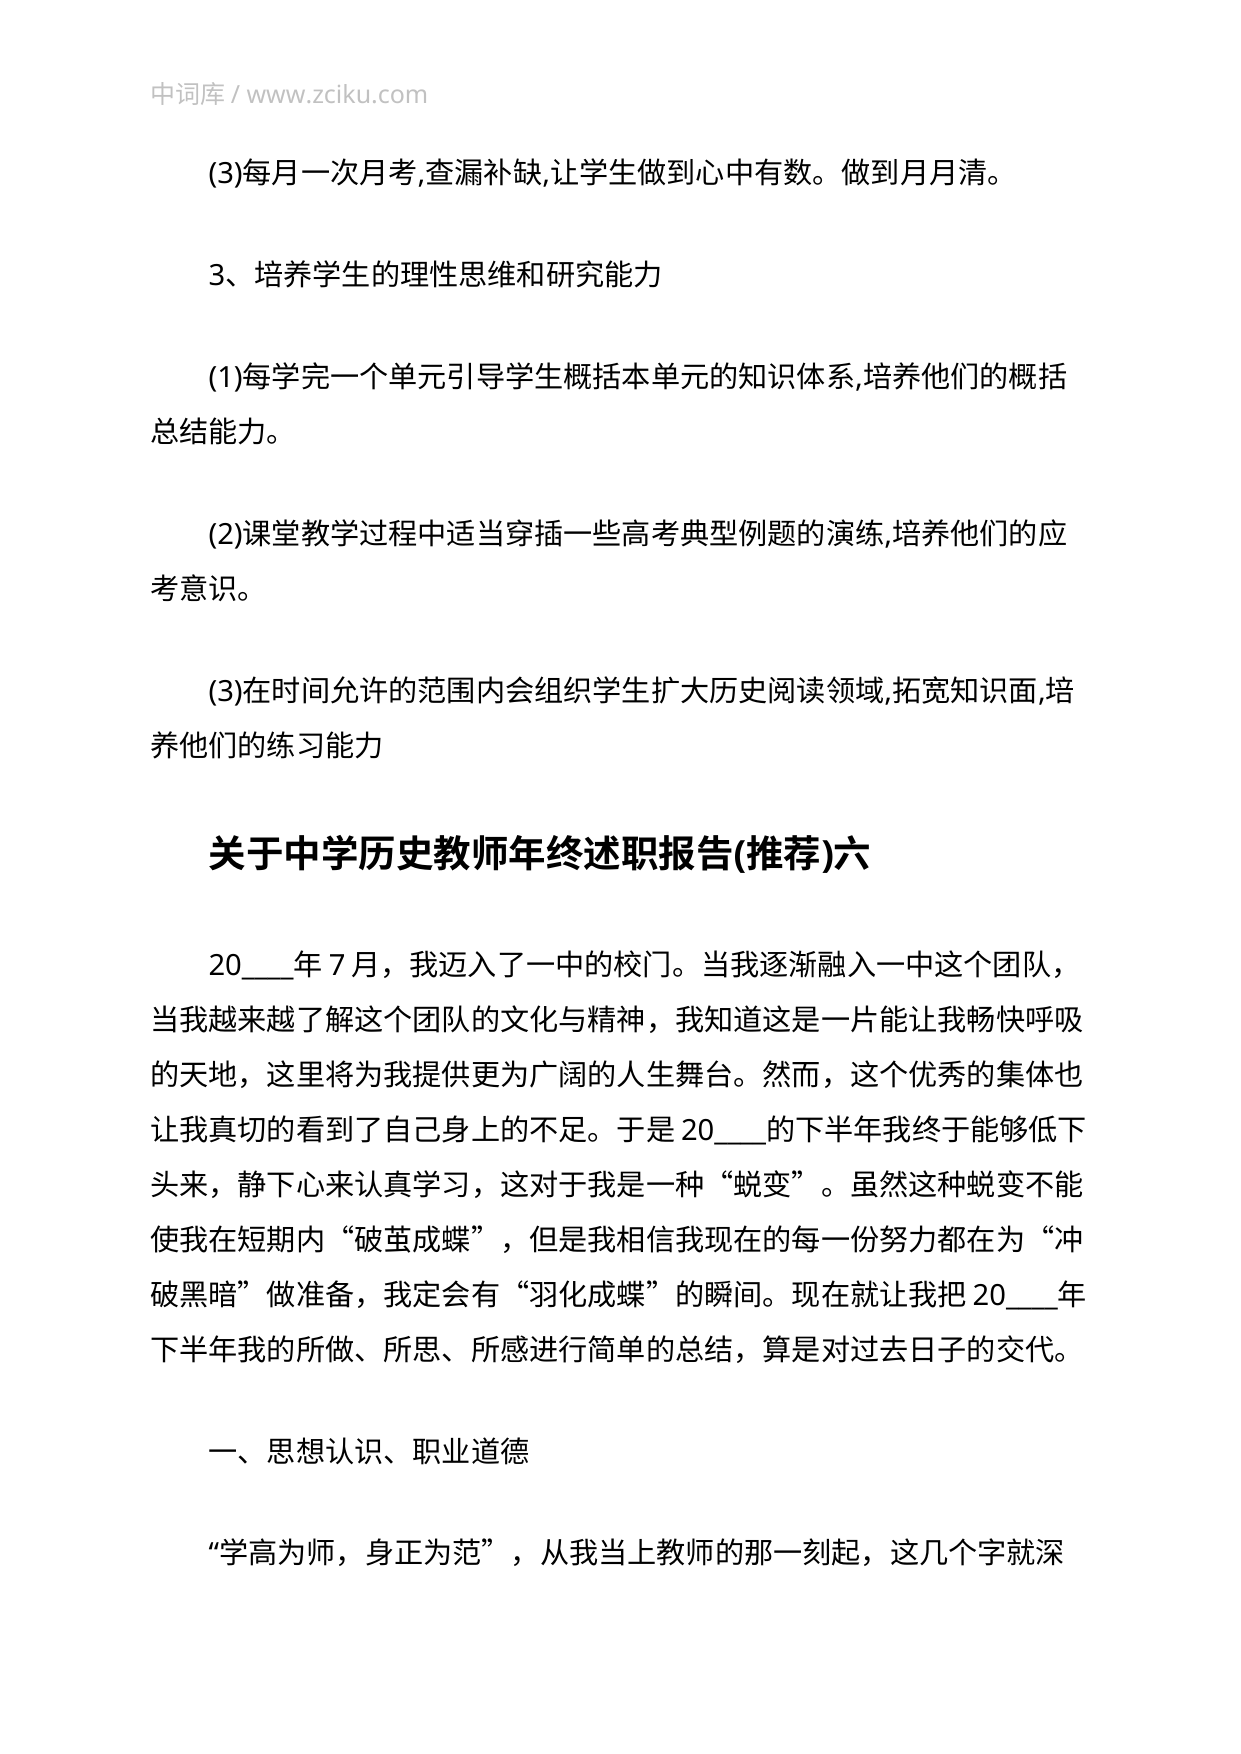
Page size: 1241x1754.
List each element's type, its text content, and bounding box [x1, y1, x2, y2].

text (3)每月一次月考,查漏补缺,让学生做到心中有数。做到月月清。 [150, 150, 1090, 192]
text (3)在时间允许的范围内会组织学生扩大历史阅读领域,拓宽知识面,培养他们的练习能力 [150, 667, 1090, 765]
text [150, 1530, 1090, 1572]
text (2)课堂教学过程中适当穿插一些高考典型例题的演练,培养他们的应考意识。 [150, 511, 1090, 608]
text 20____年7月，我迈入了一中的校门。当我逐渐融入一中这个团队，当我越来越了解这个团队的文化与精神，我知道这是一片能让我畅快呼吸的天地，这里将为我提供更为广阔的人生舞台。然而，这个优秀的集体也让我真切的看到了自己身上的不足。于是20____的下半年我终于能够低下头来，静下心来认真学习，这对于我是一种“蜕变”。虽然这种蜕变不能使我在短期内“破茧成蝶”，但是我相信我现在的每一份努力都在为“冲破黑暗”做准备，我定会有“羽化成蝶”的瞬间。现在就让我把20____年下半年我的所做、所思、所感进行简单的总结，算是对过去日子的交代。 [150, 942, 1090, 1369]
text 3、培养学生的理性思维和研究能力 [150, 252, 1090, 294]
text 一、思想认识、职业道德 [150, 1428, 1090, 1471]
text (1)每学完一个单元引导学生概括本单元的知识体系,培养他们的概括总结能力。 [150, 354, 1090, 451]
text 关于中学历史教师年终述职报告(推荐)六 [150, 824, 1090, 879]
